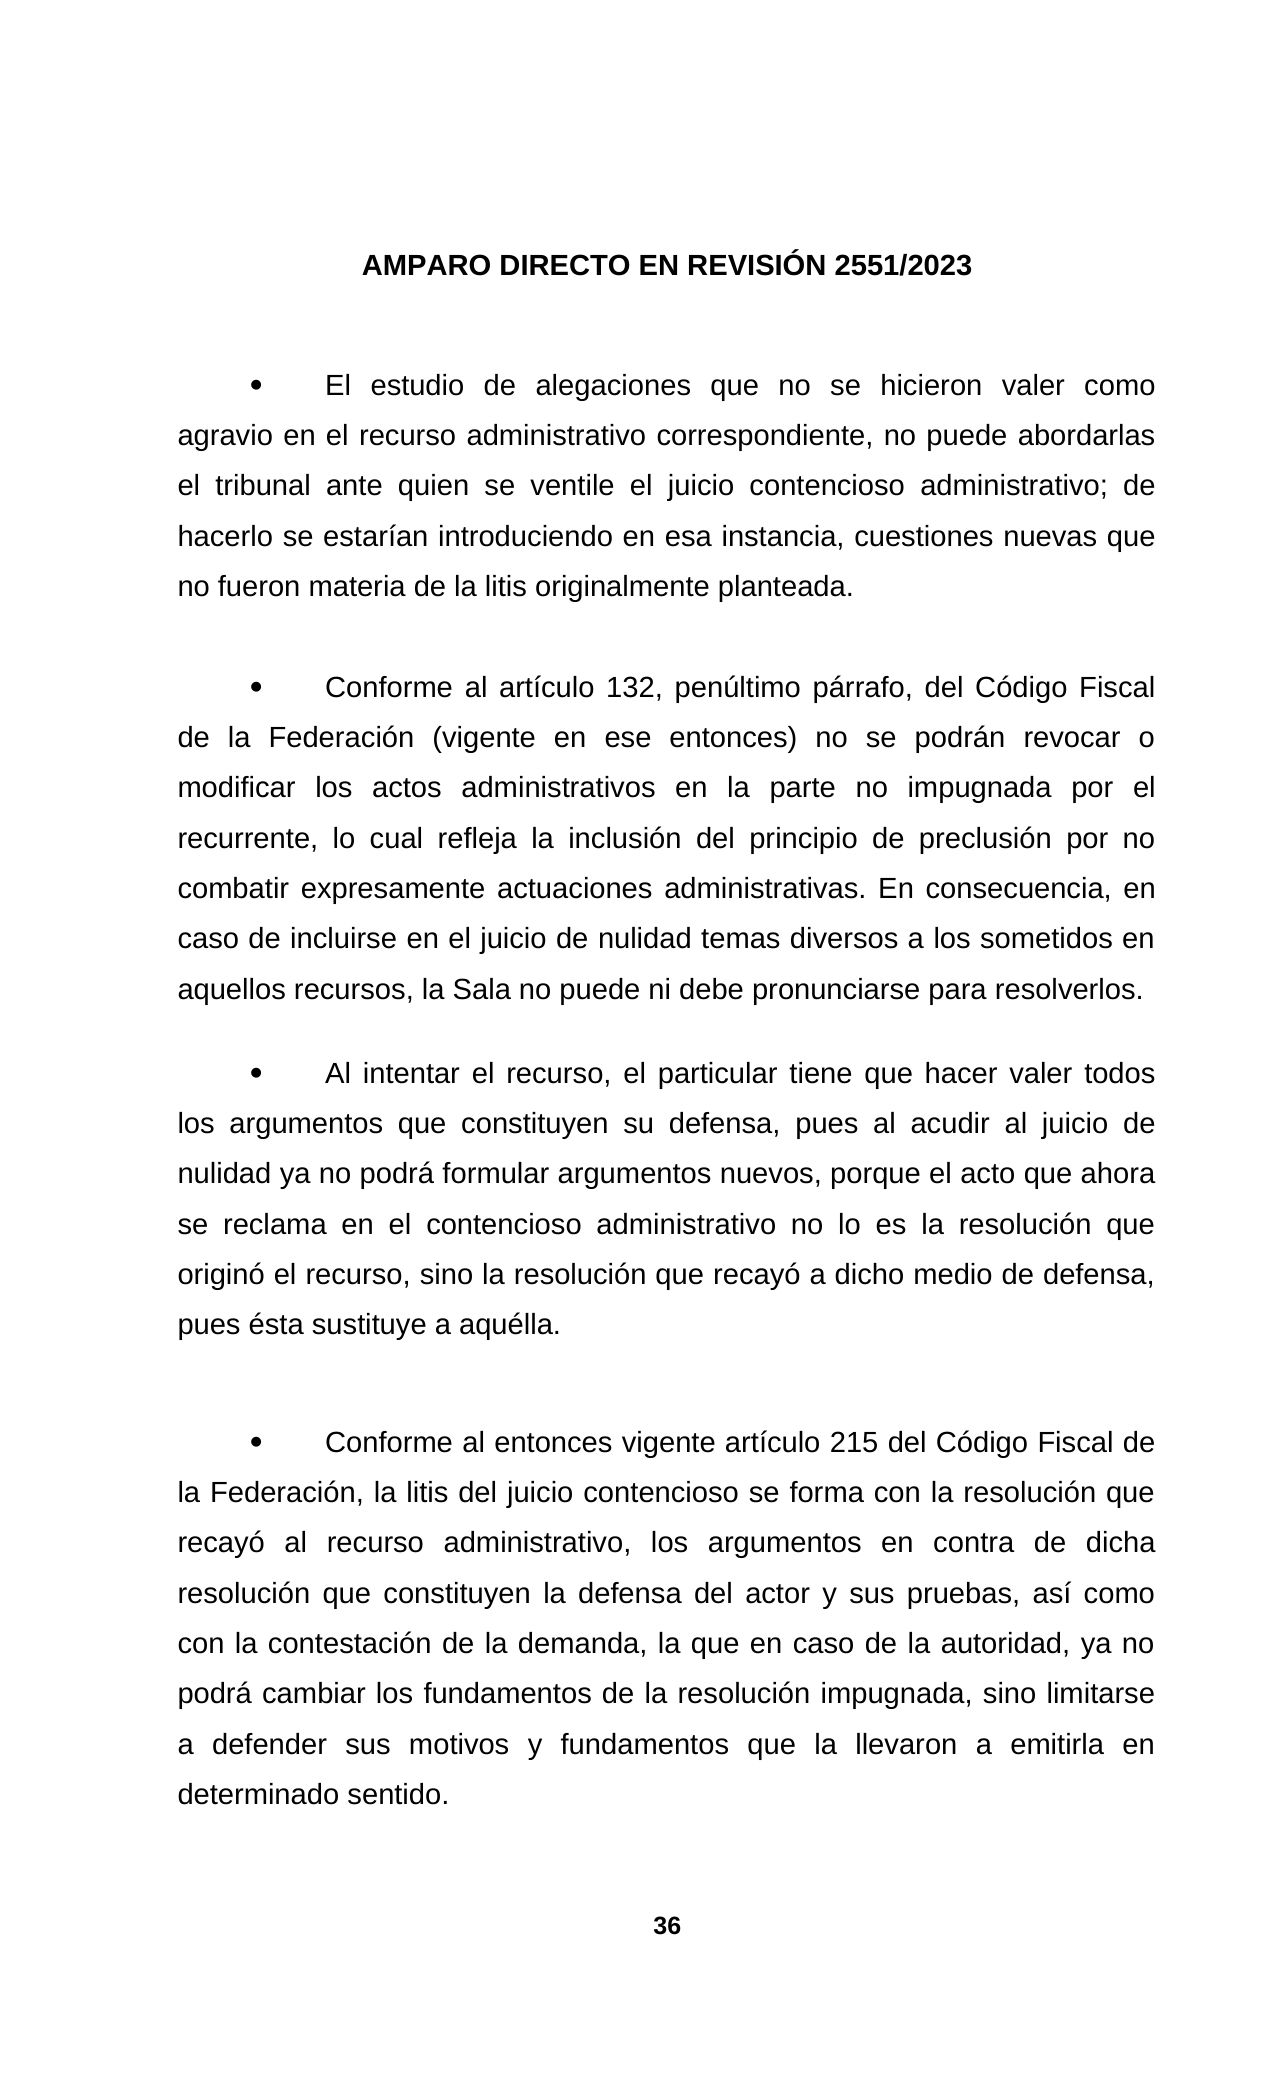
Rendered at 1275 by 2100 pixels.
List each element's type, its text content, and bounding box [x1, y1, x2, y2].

list Al intentar el recurso, el particular tiene que hacer valer todos los argumentos que constituyen su defensa, pues al acudir al juicio de nulidad ya no podrá formular argumentos nuevos, porque el acto que ahora se reclama en el contencioso administrativo no lo es la resolución que originó el recurso, sino la resolución que recayó a dicho medio de defensa, pues ésta sustituye a aquélla. [177, 1056, 1157, 1341]
list Conforme al artículo 132, penúltimo párrafo, del Código Fiscal de la Federación (vigente en ese entonces) no se podrán revocar o modificar los actos administrativos en la parte no impugnada por el recurrente, lo cual refleja la inclusión del principio de preclusión por no combatir expresamente actuaciones administrativas. En consecuencia, en caso de incluirse en el juicio de nulidad temas diversos a los sometidos en aquellos recursos, la Sala no puede ni debe pronunciarse para resolverlos. [177, 670, 1157, 1005]
list Conforme al entonces vigente artículo 215 del Código Fiscal de la Federación, la litis del juicio contencioso se forma con la resolución que recayó al recurso administrativo, los argumentos en contra de dicha resolución que constituyen la defensa del actor y sus pruebas, así como con la contestación de la demanda, la que en caso de la autoridad, ya no podrá cambiar los fundamentos de la resolución impugnada, sino limitarse a defender sus motivos y fundamentos que la llevaron a emitirla en determinado sentido. [177, 1425, 1157, 1811]
list El estudio de alegaciones que no se hicieron valer como agravio en el recurso administrativo correspondiente, no puede abordarlas el tribunal ante quien se ventile el juicio contencioso administrativo; de hacerlo se estarían introduciendo en esa instancia, cuestiones nuevas que no fueron materia de la litis originalmente planteada. [177, 368, 1157, 603]
